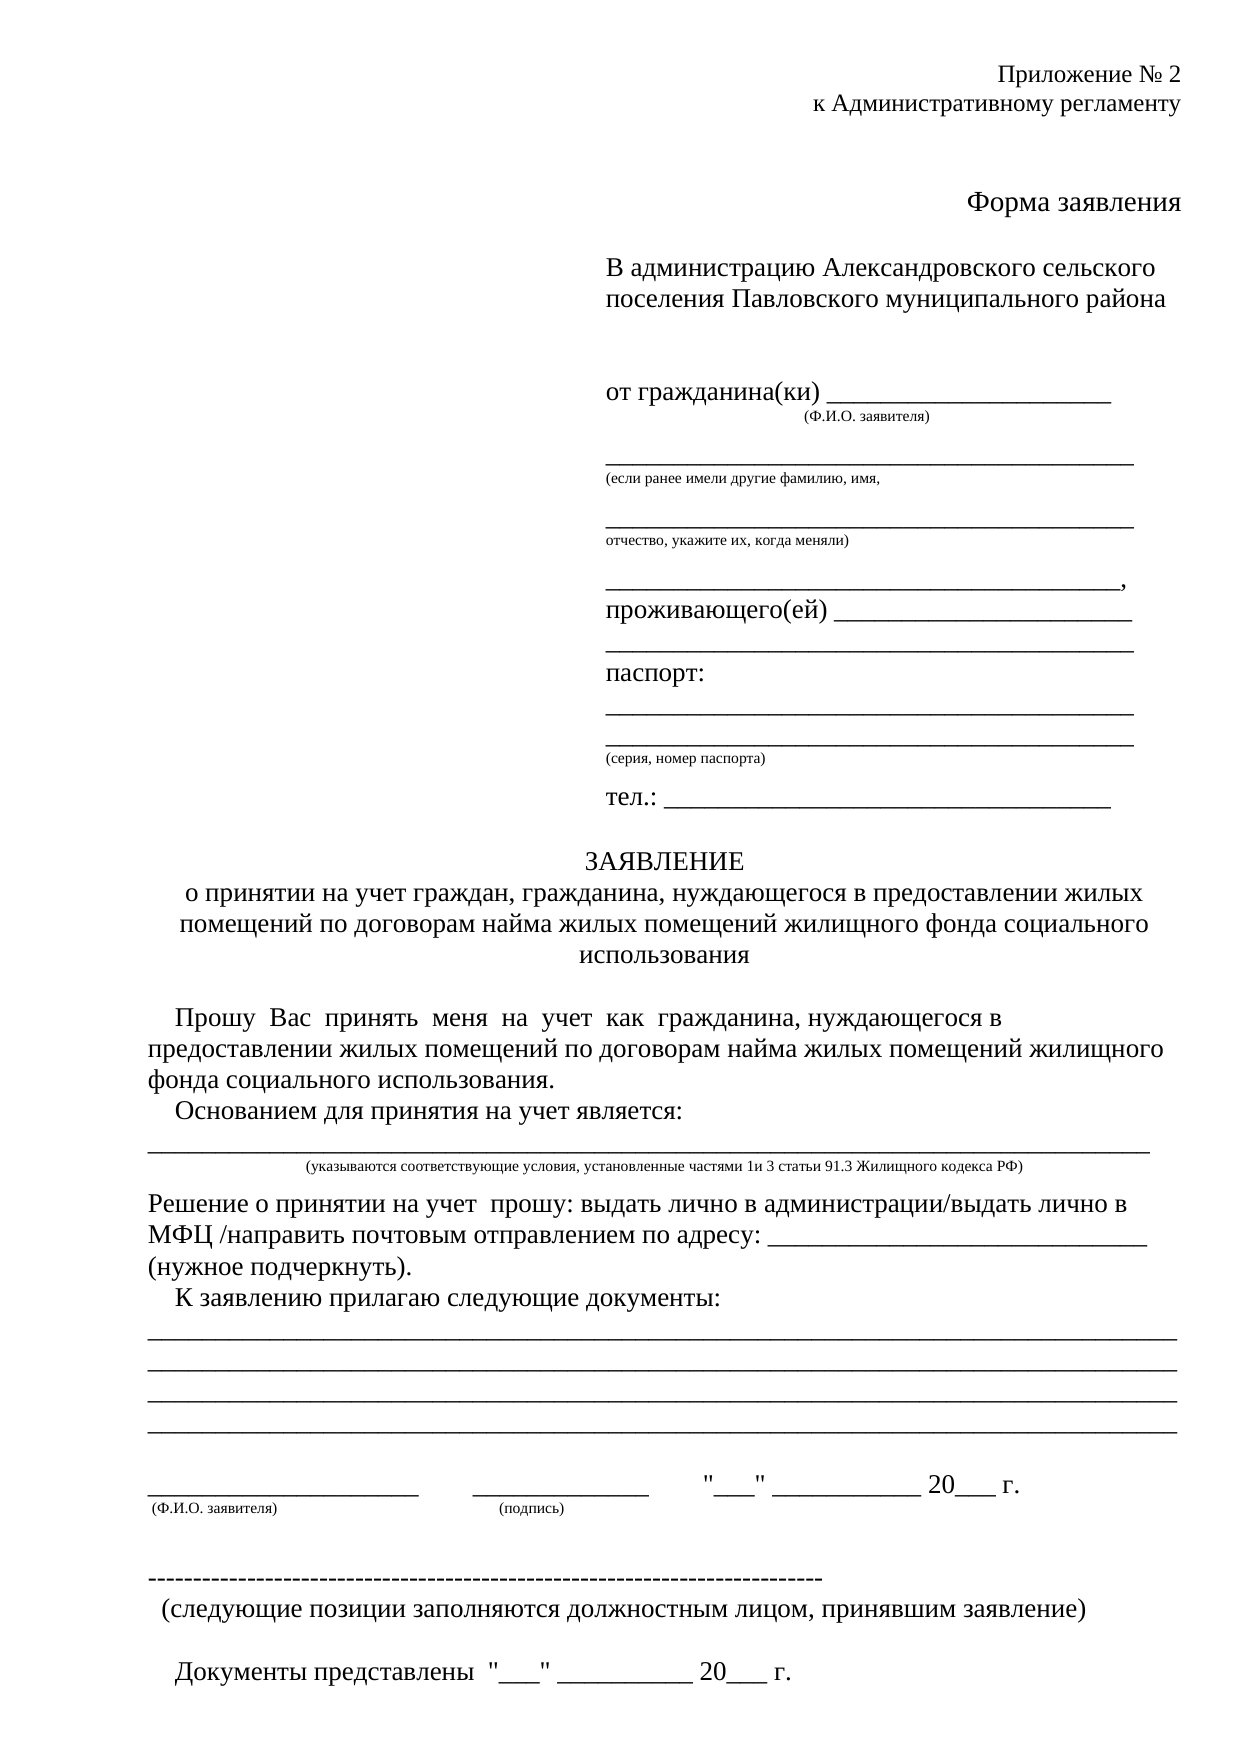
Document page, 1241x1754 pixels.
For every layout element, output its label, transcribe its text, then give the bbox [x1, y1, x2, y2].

text отчество, укажите их, когда меняли) [606, 531, 1181, 562]
text ____________________________________________________________________________ [148, 1374, 1181, 1406]
text ____________________________________________________________________________ [148, 1406, 1181, 1437]
text Приложение № 2 [148, 59, 1181, 88]
text ____________________________________________________________________________ [148, 1312, 1181, 1343]
text от гражданина(ки) _____________________ [606, 375, 1181, 406]
text ЗАЯВЛЕНИЕ [148, 845, 1181, 876]
text Основанием для принятия на учет является: __________________________________________________________________________ [148, 1094, 1181, 1156]
text проживающего(ей) ______________________ [606, 593, 1181, 624]
text --------------------------------------------------------------------------- [148, 1561, 1181, 1592]
text _______________________________________ [606, 500, 1181, 531]
text (Ф.И.О. заявителя) (подпись) [148, 1499, 1181, 1530]
text (указываются соответствующие условия, установленные частями 1и 3 статьи 91.3 Жилищного кодекса РФ) [148, 1156, 1181, 1187]
text К заявлению прилагаю следующие документы: [148, 1281, 1181, 1312]
text _______________________________________ [606, 624, 1181, 656]
text к Административному регламенту [148, 88, 1181, 117]
text _______________________________________ [606, 438, 1181, 469]
text о принятии на учет граждан, гражданина, нуждающегося в предоставлении жилых помещений по договорам найма жилых помещений жилищного фонда социального использования [148, 876, 1181, 969]
text Документы представлены "___" __________ 20___ г. [148, 1655, 1181, 1686]
text Прошу Вас принять меня на учет как гражданина, нуждающегося в предоставлении жилых помещений по договорам найма жилых помещений жилищного фонда социального использования. [148, 1001, 1181, 1094]
text ____________________________________________________________________________ [148, 1343, 1181, 1374]
text (следующие позиции заполняются должностным лицом, принявшим заявление) [148, 1592, 1181, 1623]
text Решение о принятии на учет прошу: выдать лично в администрации/выдать лично в МФЦ /направить почтовым отправлением по адресу: ____________________________ (нужное подчеркнуть). [148, 1187, 1181, 1281]
text ______________________________________, [606, 562, 1181, 593]
text тел.: _________________________________ [606, 780, 1181, 811]
text (если ранее имели другие фамилию, имя, [606, 469, 1181, 500]
text Форма заявления [148, 184, 1181, 217]
text _______________________________________ [606, 687, 1181, 718]
text (Ф.И.О. заявителя) [606, 406, 1181, 438]
text ____________________ _____________ "___" ___________ 20___ г. [148, 1468, 1181, 1499]
text В администрацию Александровского сельского поселения Павловского муниципального района [606, 251, 1181, 313]
text паспорт: [606, 656, 1181, 687]
text (серия, номер паспорта) [606, 749, 1181, 780]
text _______________________________________ [606, 718, 1181, 749]
